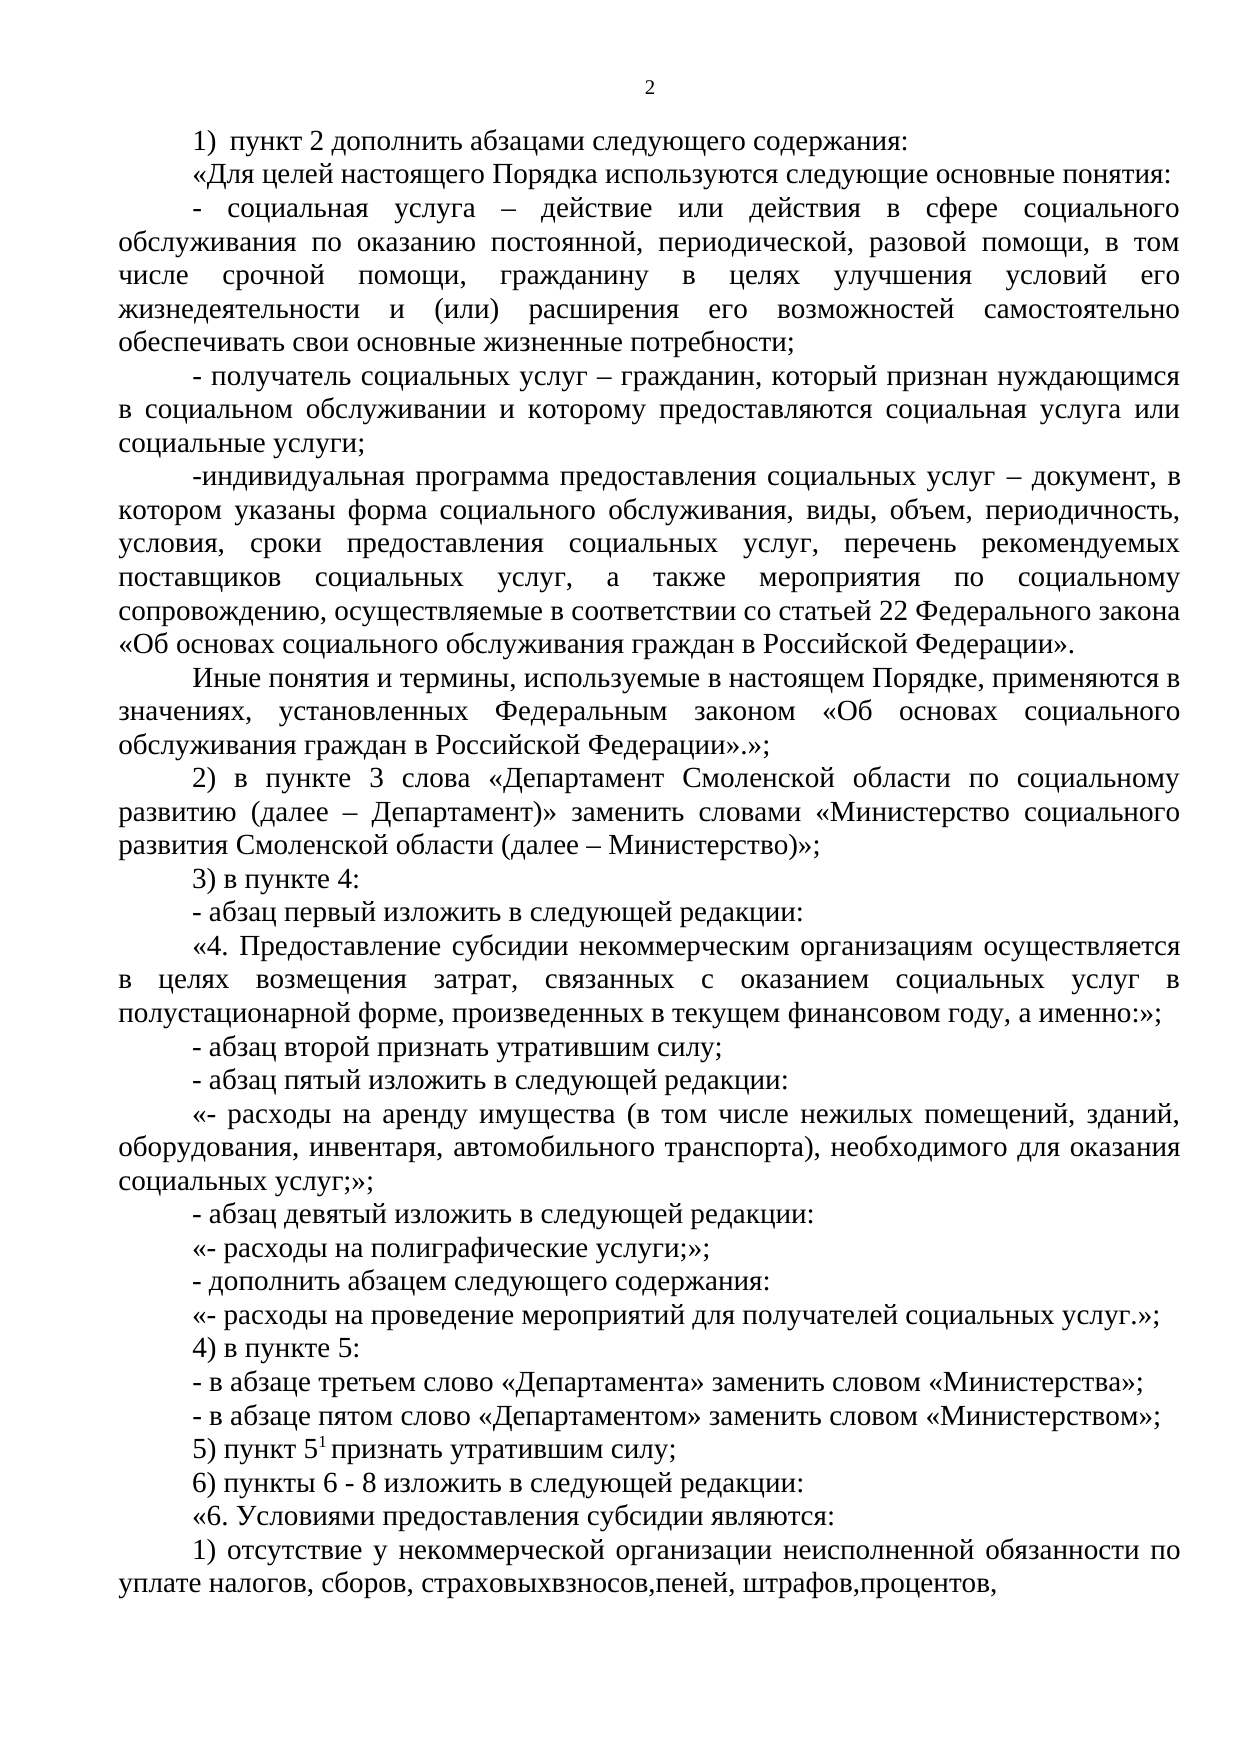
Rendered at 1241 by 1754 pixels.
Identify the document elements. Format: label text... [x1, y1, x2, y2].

text 2) в пункте 3 слова «Департамент Смоленской области по социальному развитию (далее – Департамент)» заменить словами «Министерство социального развития Смоленской области (далее – Министерство)»; [118, 760, 1181, 861]
text - абзац первый изложить в следующей редакции: [118, 894, 1181, 928]
text - абзац пятый изложить в следующей редакции: [118, 1062, 1181, 1096]
text «- расходы на проведение мероприятий для получателей социальных услуг.»; [118, 1297, 1181, 1331]
text - получатель социальных услуг – гражданин, который признан нуждающимся в социальном обслуживании и которому предоставляются социальная услуга или социальные услуги; [118, 358, 1181, 458]
text - в абзаце пятом слово «Департаментом» заменить словом «Министерством»; [118, 1398, 1181, 1431]
text «Для целей настоящего Порядка используются следующие основные понятия: [118, 157, 1181, 190]
text 5) пункт 51 признать утратившим силу; [192, 1431, 1181, 1465]
text 6) пункты 6 - 8 изложить в следующей редакции: [118, 1465, 1181, 1498]
text «- расходы на полиграфические услуги;»; [118, 1230, 1181, 1263]
text 4) в пункте 5: [118, 1331, 1181, 1364]
text Иные понятия и термины, используемые в настоящем Порядке, применяются в значениях, установленных Федеральным законом «Об основах социального обслуживания граждан в Российской Федерации».»; [118, 660, 1181, 760]
list пункт 2 дополнить абзацами следующего содержания: [192, 123, 1181, 157]
text 1) отсутствие у некоммерческой организации неисполненной обязанности по уплате налогов, сборов, страховыхвзносов,пеней, штрафов,процентов, [118, 1532, 1181, 1599]
text - дополнить абзацем следующего содержания: [118, 1263, 1181, 1297]
text - абзац второй признать утратившим силу; [118, 1029, 1181, 1062]
text -индивидуальная программа предоставления социальных услуг – документ, в котором указаны форма социального обслуживания, виды, объем, периодичность, условия, сроки предоставления социальных услуг, перечень рекомендуемых поставщиков социальных услуг, а также мероприятия по социальному сопровождению, осуществляемые в соответствии со статьей 22 Федерального закона «Об основах социального обслуживания граждан в Российской Федерации». [118, 458, 1181, 660]
text «- расходы на аренду имущества (в том числе нежилых помещений, зданий, оборудования, инвентаря, автомобильного транспорта), необходимого для оказания социальных услуг;»; [118, 1096, 1181, 1196]
text - социальная услуга – действие или действия в сфере социального обслуживания по оказанию постоянной, периодической, разовой помощи, в том числе срочной помощи, гражданину в целях улучшения условий его жизнедеятельности и (или) расширения его возможностей самостоятельно обеспечивать свои основные жизненные потребности; [118, 190, 1181, 358]
text 3) в пункте 4: [118, 861, 1181, 894]
text - абзац девятый изложить в следующей редакции: [118, 1196, 1181, 1230]
text «4. Предоставление субсидии некоммерческим организациям осуществляется в целях возмещения затрат, связанных с оказанием социальных услуг в полустационарной форме, произведенных в текущем финансовом году, а именно:»; [118, 928, 1181, 1029]
text «6. Условиями предоставления субсидии являются: [118, 1498, 1181, 1532]
text - в абзаце третьем слово «Департамента» заменить словом «Министерства»; [118, 1364, 1181, 1398]
